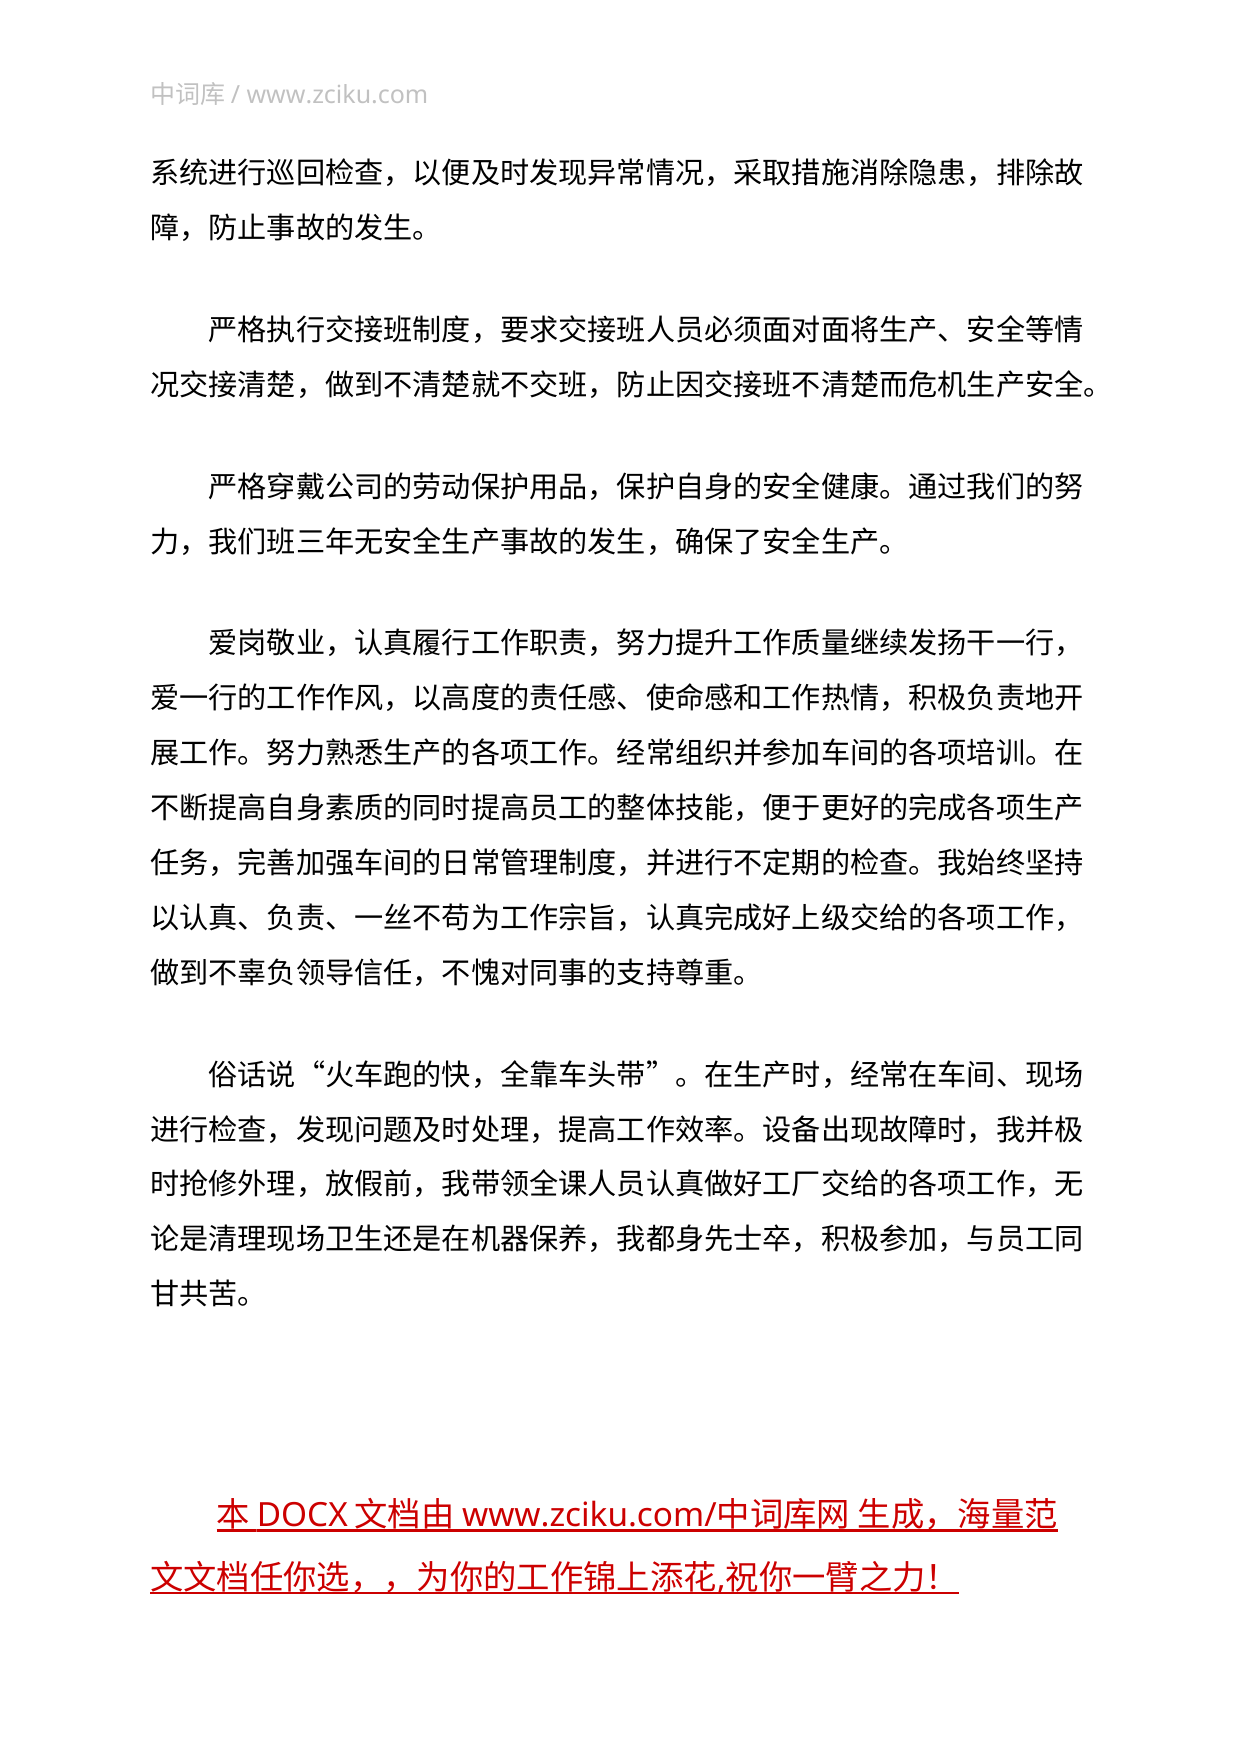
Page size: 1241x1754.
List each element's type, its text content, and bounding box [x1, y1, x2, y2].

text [150, 150, 1090, 247]
text 俗话说“火车跑的快，全靠车头带”。在生产时，经常在车间、现场进行检查，发现问题及时处理，提高工作效率。设备出现故障时，我并极时抢修外理，放假前，我带领全课人员认真做好工厂交给的各项工作，无论是清理现场卫生还是在机器保养，我都身先士卒，积极参加，与员工同甘共苦。 [150, 1051, 1090, 1313]
text 严格穿戴公司的劳动保护用品，保护自身的安全健康。通过我们的努力，我们班三年无安全生产事故的发生，确保了安全生产。 [150, 463, 1090, 561]
text 严格执行交接班制度，要求交接班人员必须面对面将生产、安全等情况交接清楚，做到不清楚就不交班，防止因交接班不清楚而危机生产安全。 [150, 307, 1090, 404]
text 爱岗敬业，认真履行工作职责，努力提升工作质量继续发扬干一行，爱一行的工作作风，以高度的责任感、使命感和工作热情，积极负责地开展工作。努力熟悉生产的各项工作。经常组织并参加车间的各项培训。在不断提高自身素质的同时提高员工的整体技能，便于更好的完成各项生产任务，完善加强车间的日常管理制度，并进行不定期的检查。我始终坚持以认真、负责、一丝不苟为工作宗旨，认真完成好上级交给的各项工作，做到不辜负领导信任，不愧对同事的支持尊重。 [150, 620, 1090, 992]
text 本DOCX文档由 www.zciku.com/中词库网 生成，海量范文文档任你选，，为你的工作锦上添花,祝你一臂之力！ [150, 1488, 1090, 1599]
